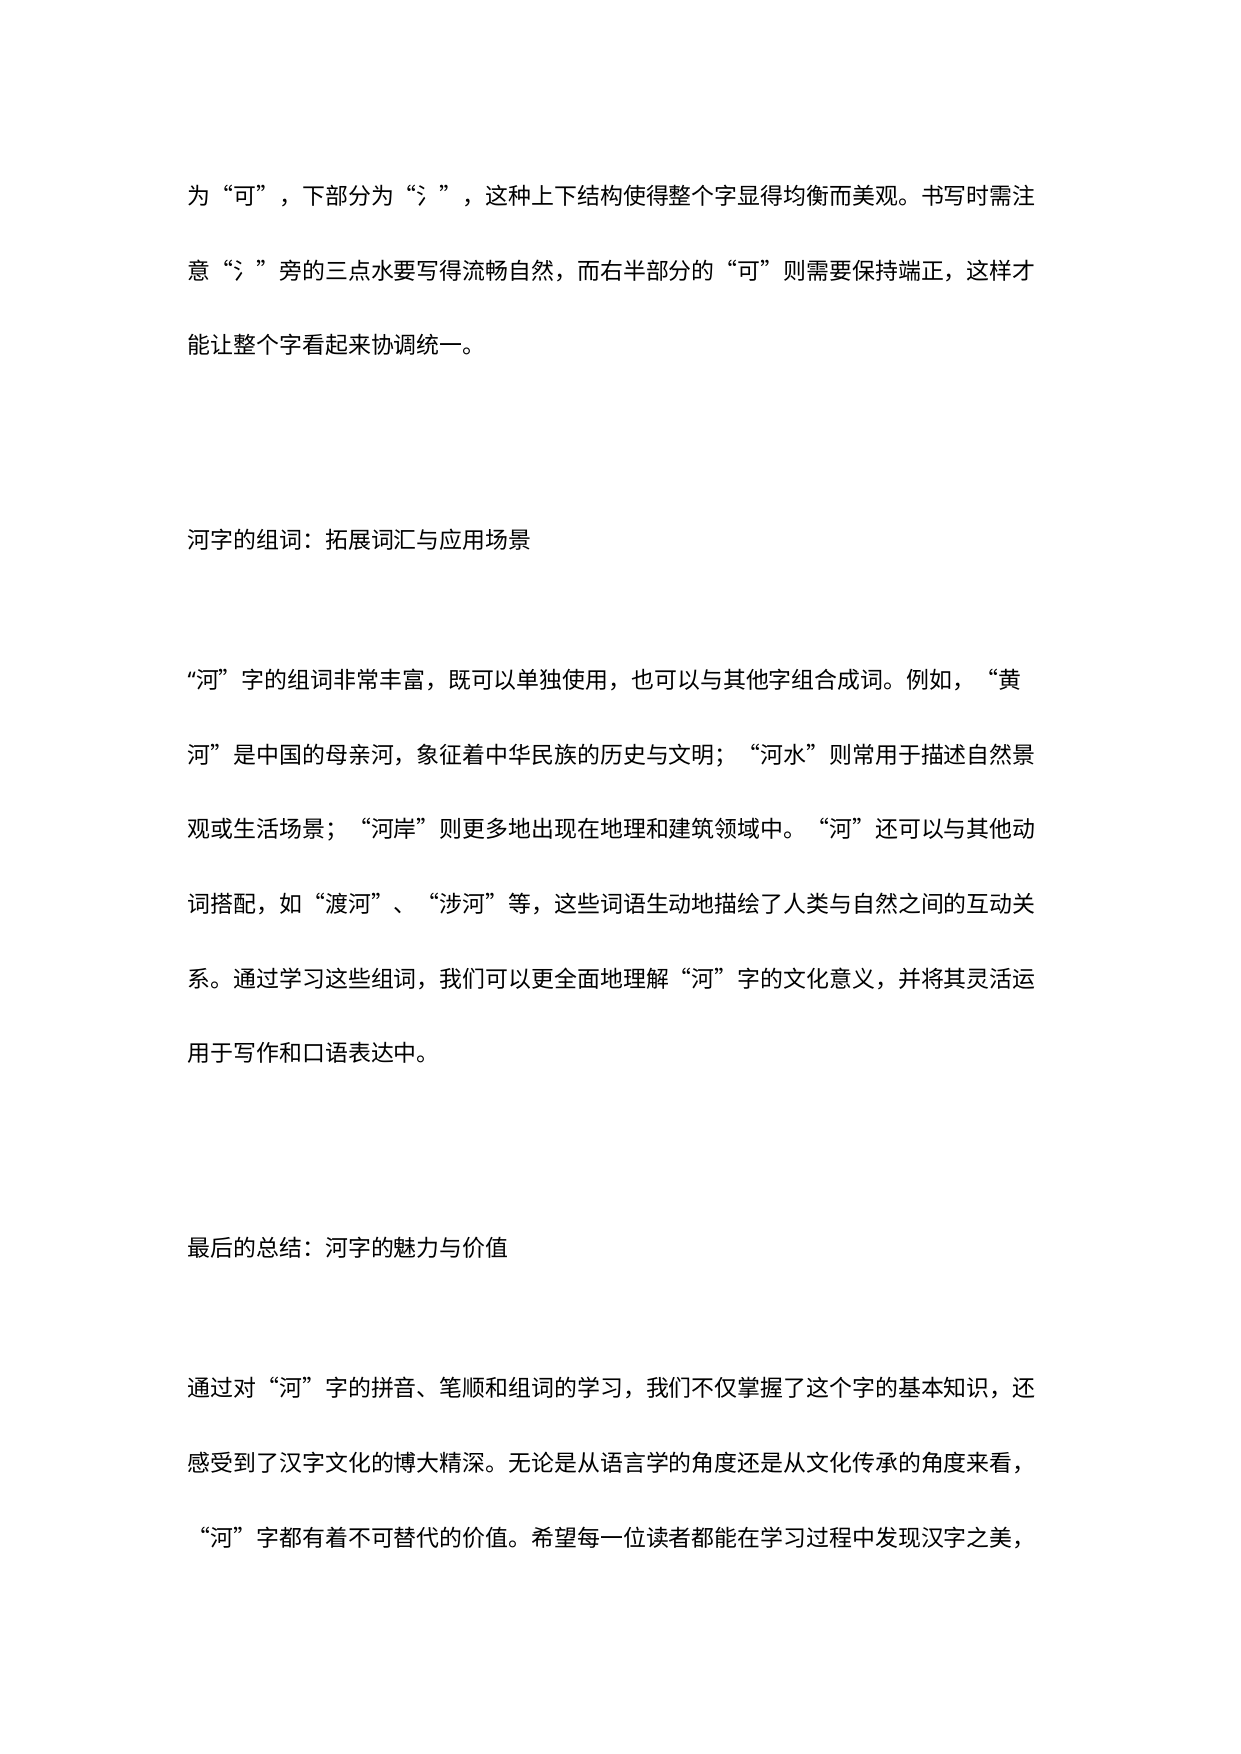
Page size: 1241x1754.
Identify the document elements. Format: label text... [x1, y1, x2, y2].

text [187, 1354, 1053, 1568]
text “河”字的组词非常丰富，既可以单独使用，也可以与其他字组合成词。例如，“黄河”是中国的母亲河，象征着中华民族的历史与文明；“河水”则常用于描述自然景观或生活场景；“河岸”则更多地出现在地理和建筑领域中。“河”还可以与其他动词搭配，如“渡河”、“涉河”等，这些词语生动地描绘了人类与自然之间的互动关系。通过学习这些组词，我们可以更全面地理解“河”字的文化意义，并将其灵活运用于写作和口语表达中。 [187, 646, 1053, 1084]
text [187, 162, 1053, 376]
text 最后的总结：河字的魅力与价值 [187, 1214, 1053, 1279]
text 河字的组词：拓展词汇与应用场景 [187, 506, 1053, 571]
